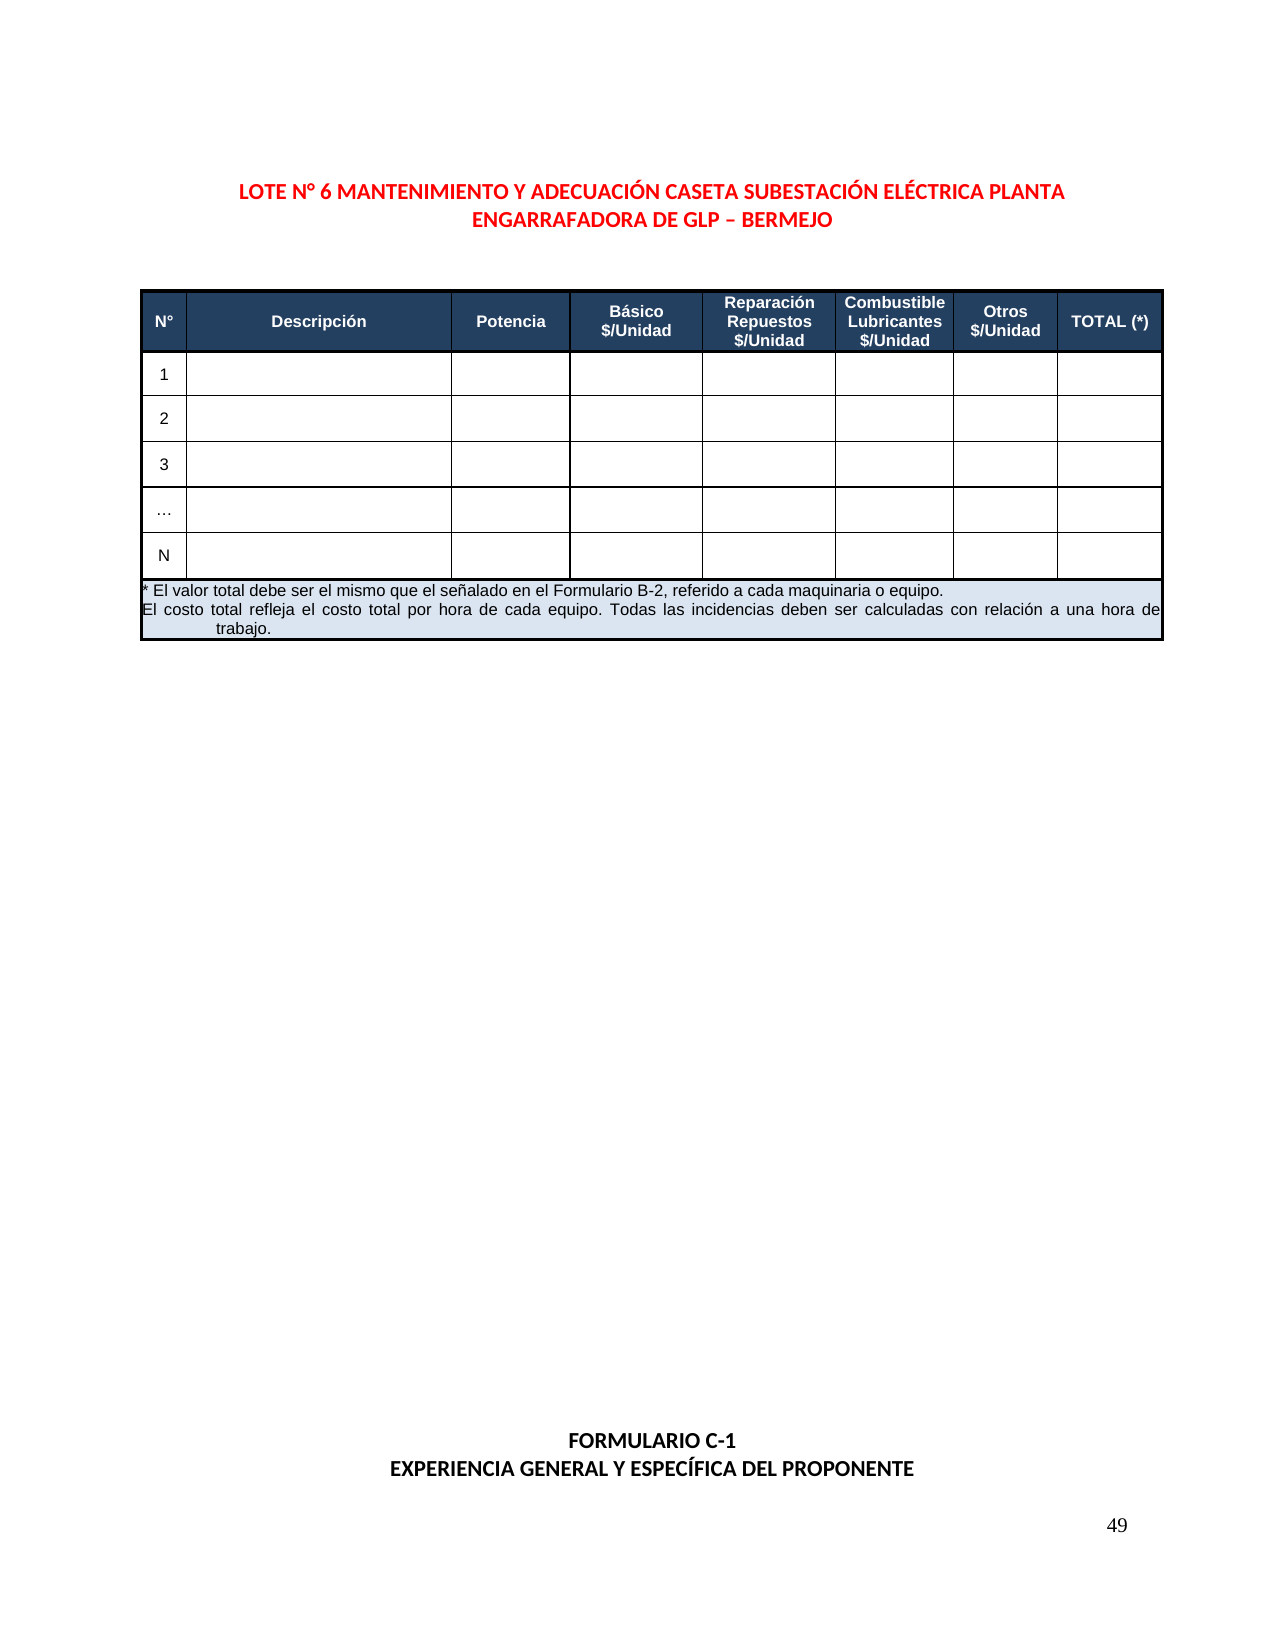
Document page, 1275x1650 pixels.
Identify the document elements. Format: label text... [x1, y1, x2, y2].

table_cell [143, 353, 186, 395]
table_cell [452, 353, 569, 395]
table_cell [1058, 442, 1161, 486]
text EXPERIENCIA GENERAL Y ESPECÍFICA DEL PROPONENTE [177, 1454, 1127, 1482]
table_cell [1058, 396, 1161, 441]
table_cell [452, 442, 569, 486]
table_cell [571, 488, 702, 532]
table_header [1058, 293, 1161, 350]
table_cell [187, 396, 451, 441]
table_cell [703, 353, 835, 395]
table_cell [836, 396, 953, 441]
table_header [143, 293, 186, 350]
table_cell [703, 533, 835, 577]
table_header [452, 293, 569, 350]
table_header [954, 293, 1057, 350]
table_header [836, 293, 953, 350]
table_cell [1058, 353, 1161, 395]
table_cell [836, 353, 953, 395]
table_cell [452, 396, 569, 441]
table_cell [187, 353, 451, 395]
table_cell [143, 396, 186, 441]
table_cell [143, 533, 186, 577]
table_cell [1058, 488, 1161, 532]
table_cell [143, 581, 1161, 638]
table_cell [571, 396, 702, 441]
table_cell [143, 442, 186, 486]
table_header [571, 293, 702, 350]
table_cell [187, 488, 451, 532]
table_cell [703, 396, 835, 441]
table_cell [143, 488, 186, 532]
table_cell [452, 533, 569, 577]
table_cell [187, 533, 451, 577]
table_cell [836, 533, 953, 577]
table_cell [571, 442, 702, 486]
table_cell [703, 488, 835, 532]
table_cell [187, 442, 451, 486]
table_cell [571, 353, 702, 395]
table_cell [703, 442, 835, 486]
text FORMULARIO C-1 [177, 1426, 1127, 1454]
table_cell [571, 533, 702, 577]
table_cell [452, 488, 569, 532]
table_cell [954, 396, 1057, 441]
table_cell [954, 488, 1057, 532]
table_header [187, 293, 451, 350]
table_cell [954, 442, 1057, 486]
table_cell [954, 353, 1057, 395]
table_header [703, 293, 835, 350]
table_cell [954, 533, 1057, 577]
text LOTE N° 6 MANTENIMIENTO Y ADECUACIÓN CASETA SUBESTACIÓN ELÉCTRICA PLANTA ENGARRAFADORA DE GLP – BERMEJO [177, 177, 1127, 233]
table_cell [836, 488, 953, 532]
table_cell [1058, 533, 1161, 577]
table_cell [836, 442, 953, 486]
